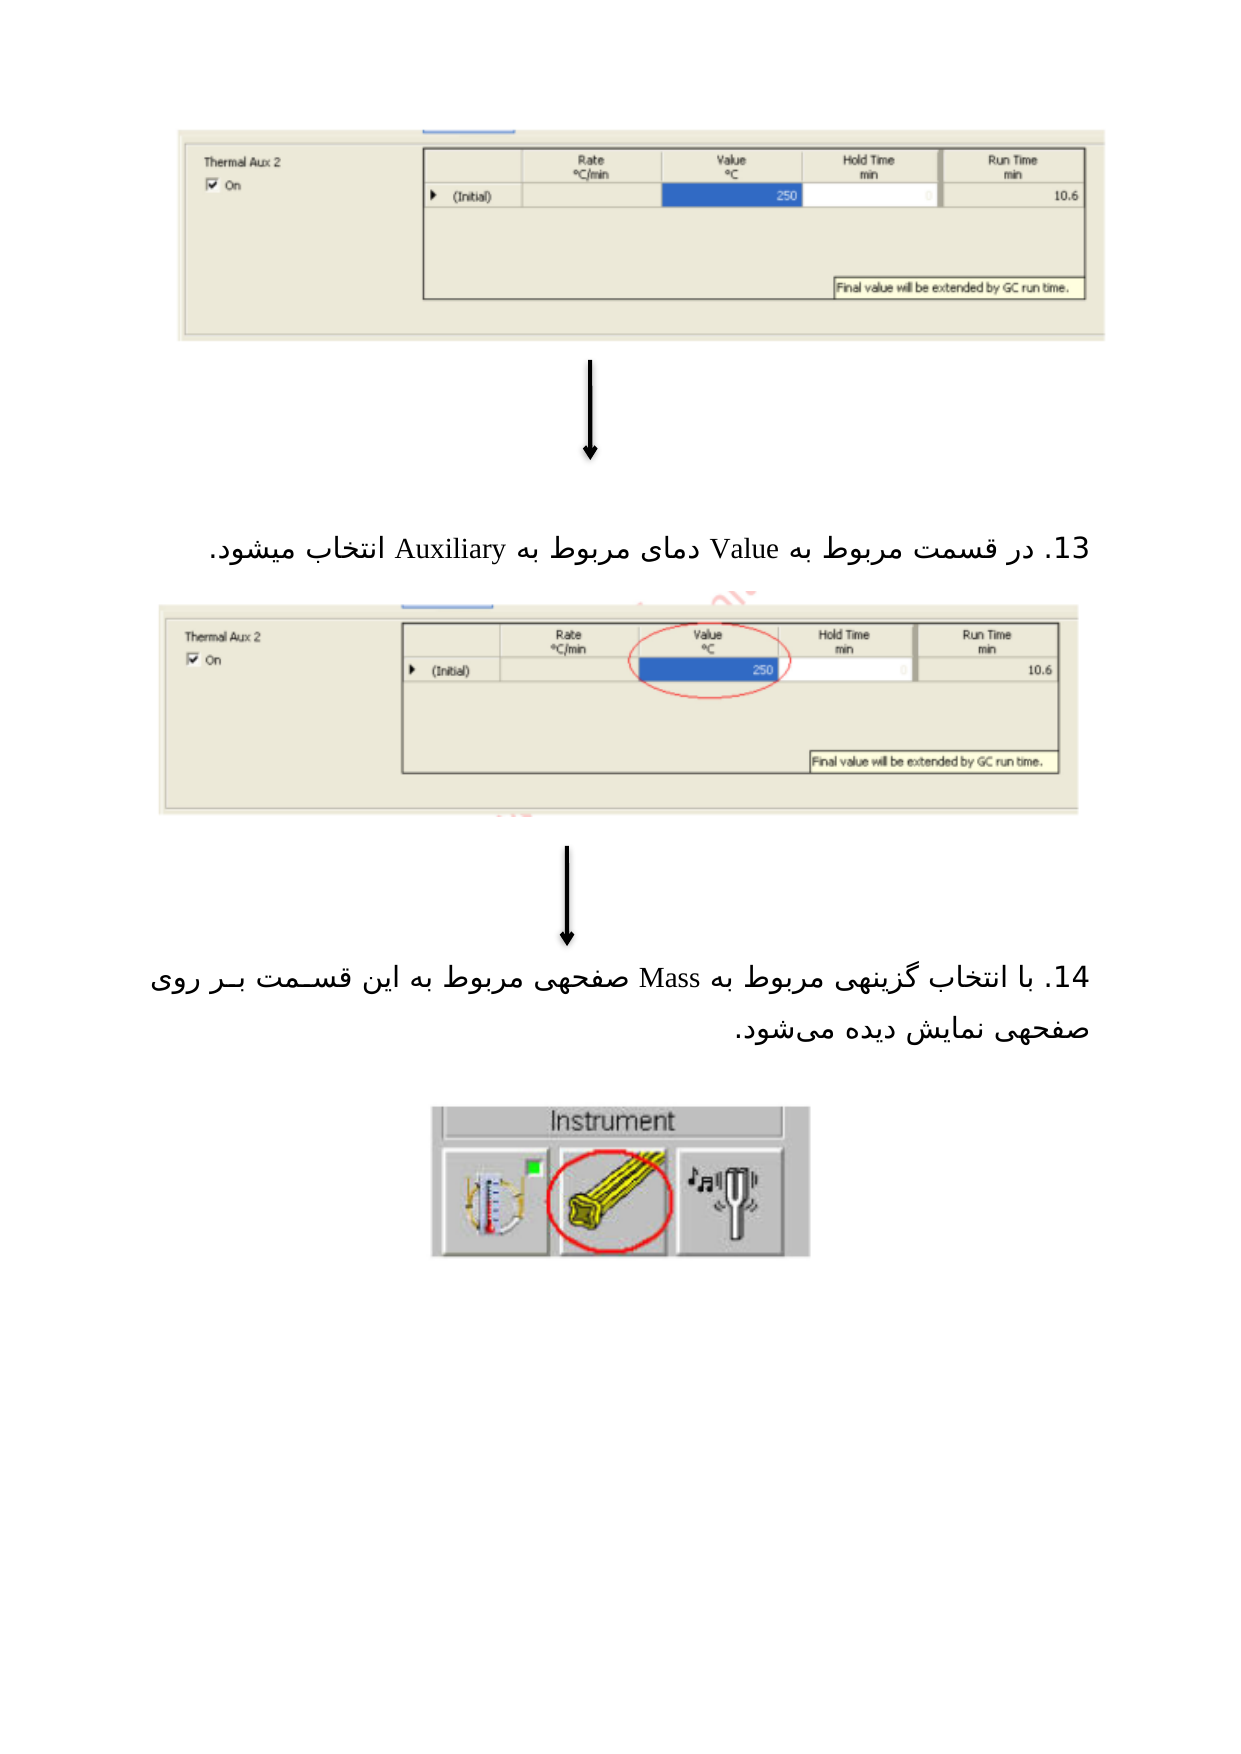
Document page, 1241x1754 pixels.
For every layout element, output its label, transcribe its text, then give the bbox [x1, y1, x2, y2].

text 14. با انتخاب گزینهی مربوط به Mass صفحهی مربوط به این قسمت بر روی صفحهی نمایش دیده می‌شود. [150, 960, 1090, 1045]
picture [150, 591, 1090, 817]
picture [168, 125, 1109, 349]
text 13. در قسمت مربوط به Value دمای مربوط به Auxiliary انتخاب میشود. [150, 531, 1090, 566]
picture [418, 1083, 822, 1279]
